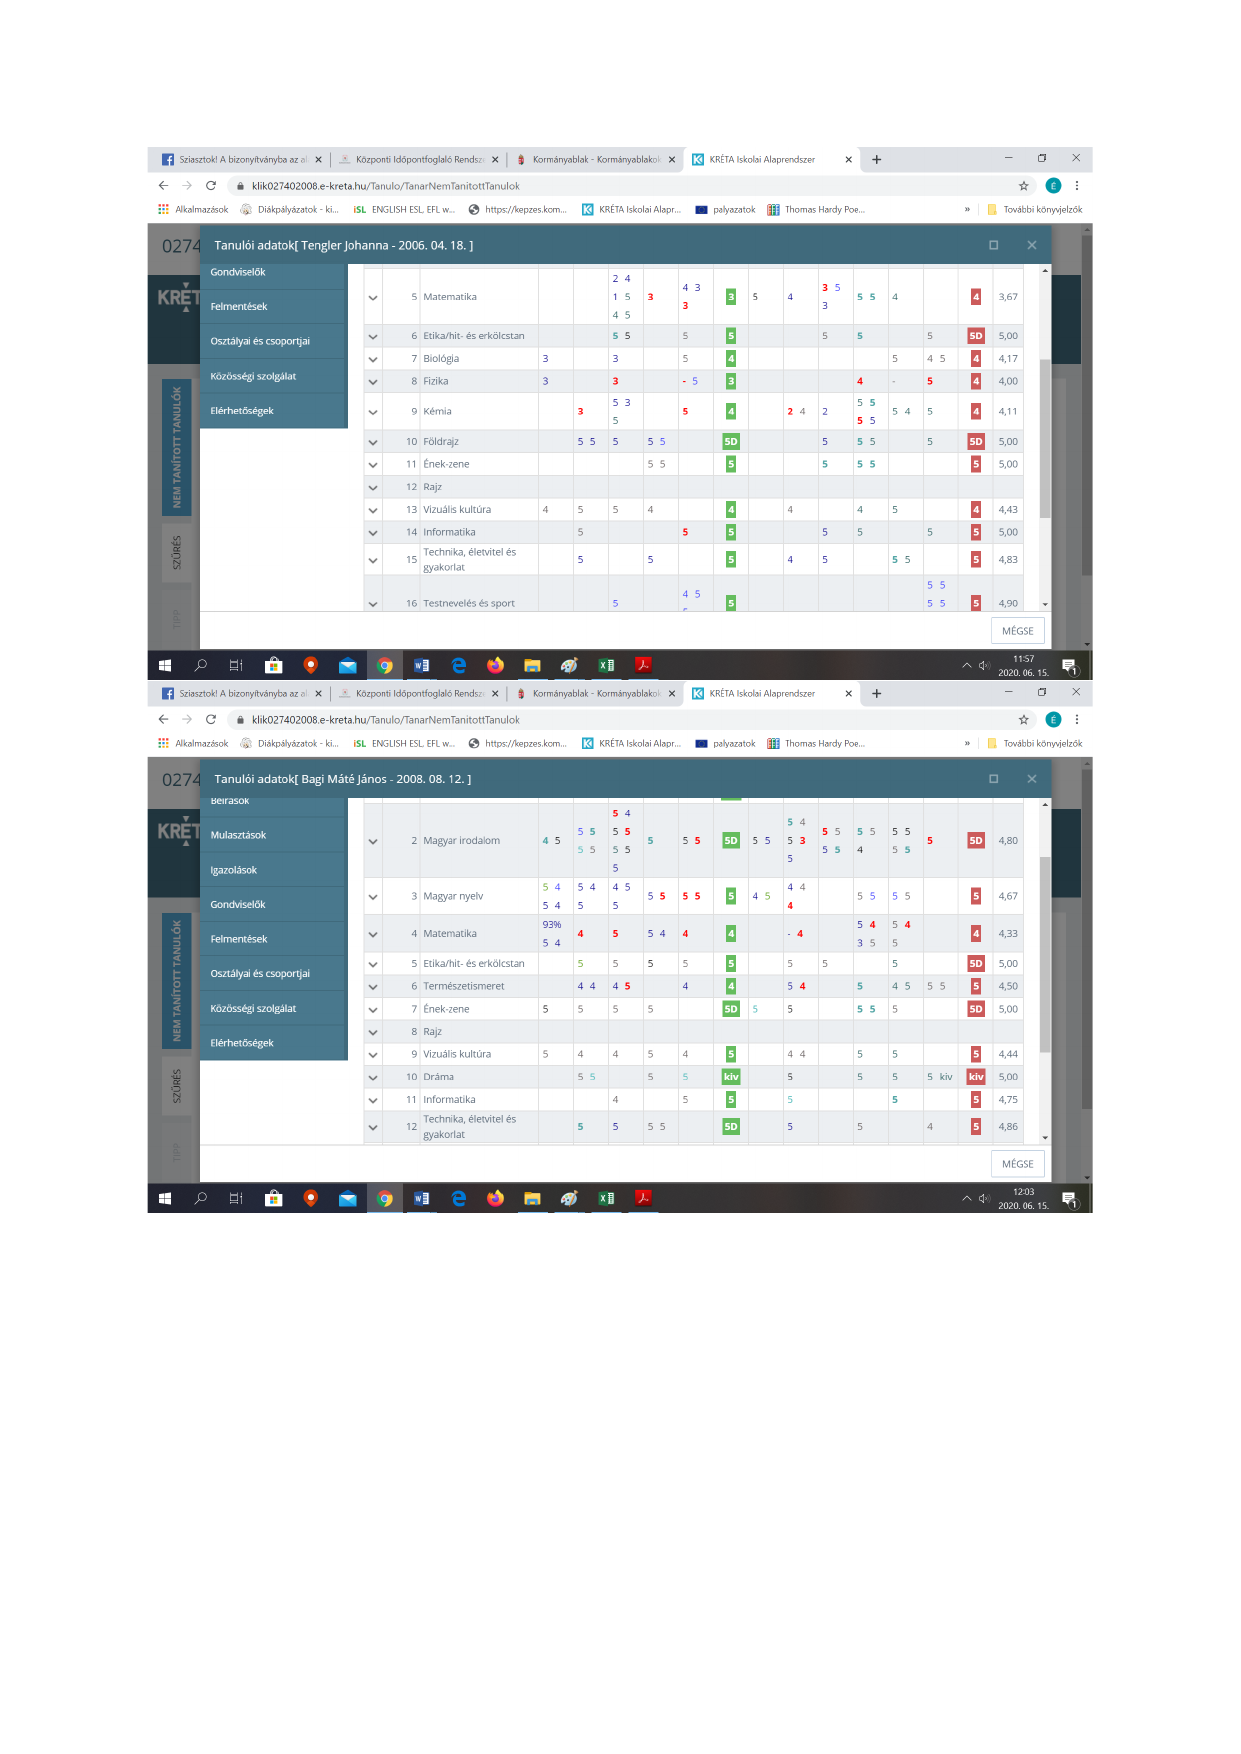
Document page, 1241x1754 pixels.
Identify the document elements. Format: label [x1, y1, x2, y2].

picture [147, 147, 1093, 680]
picture [147, 681, 1093, 1213]
